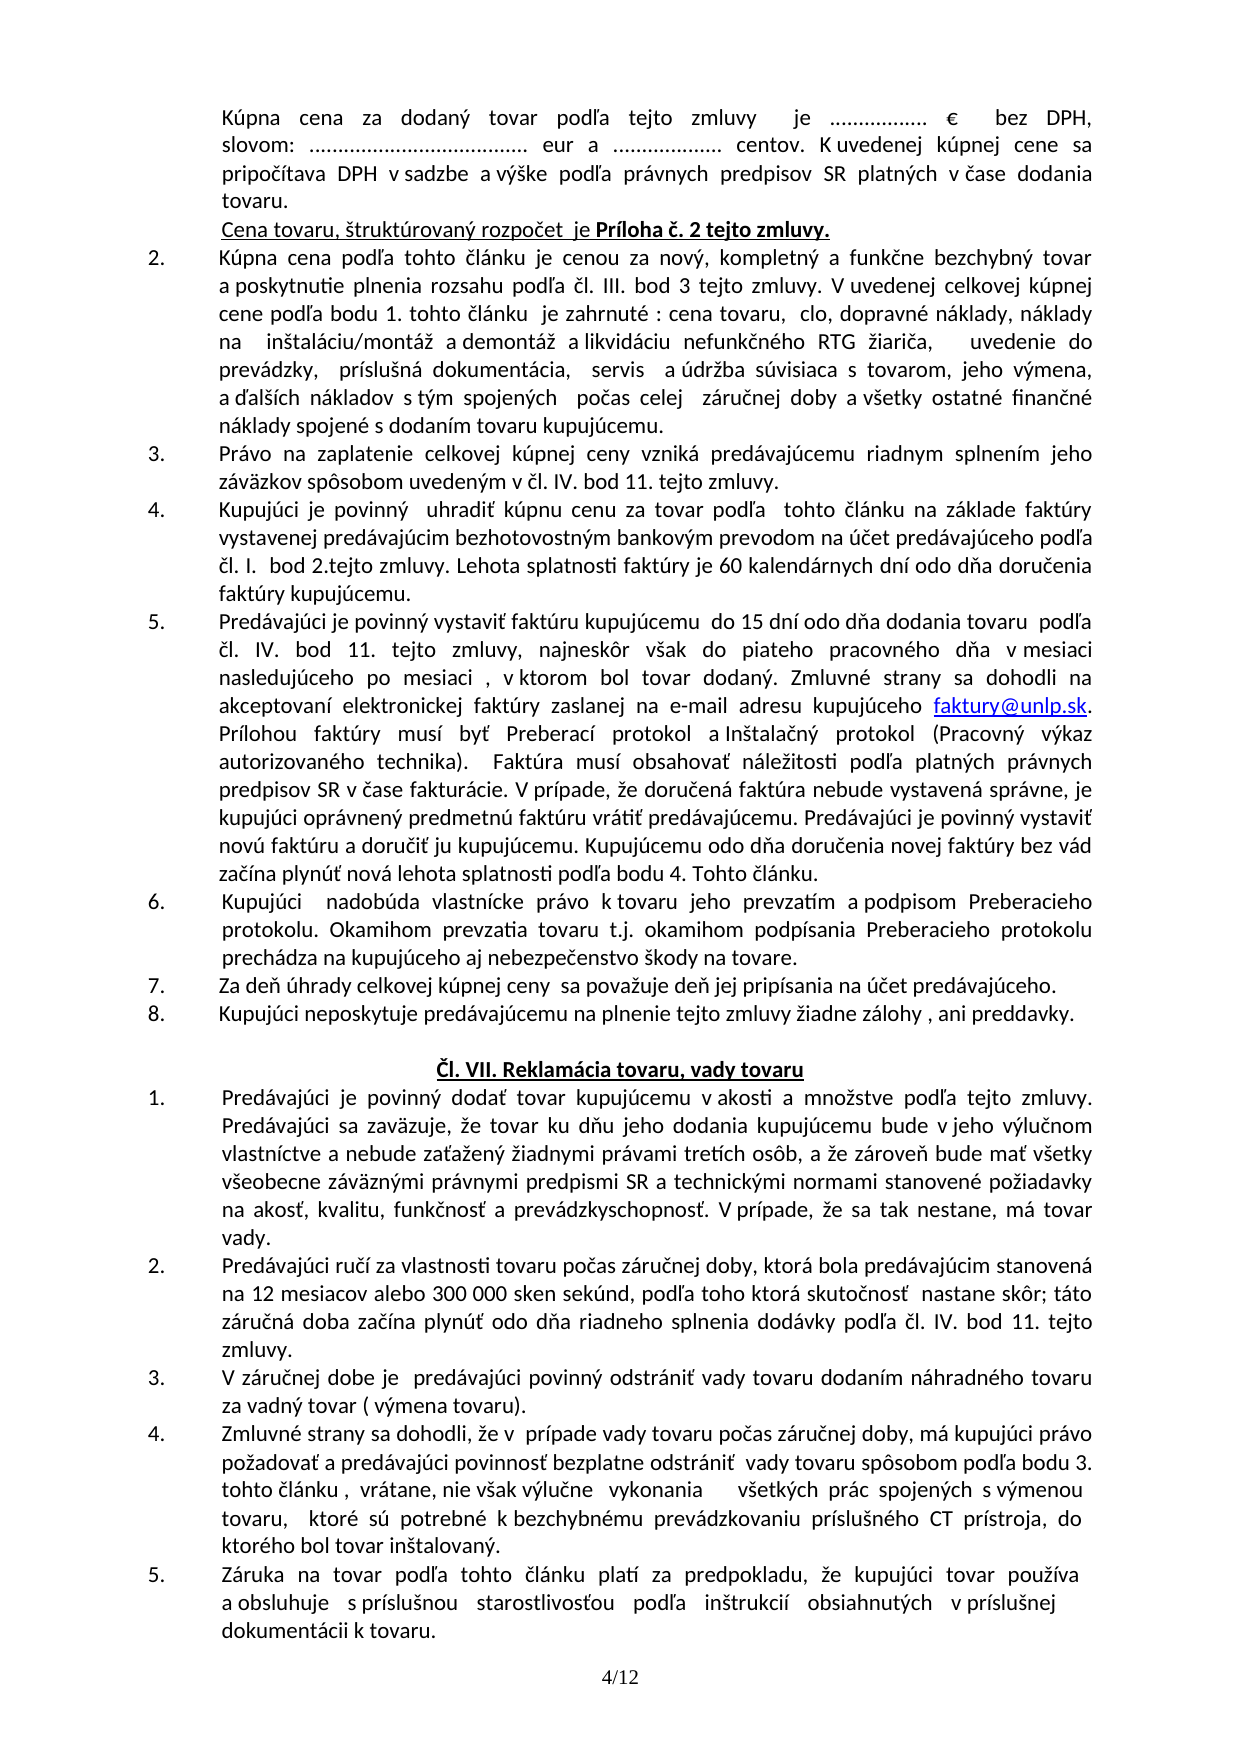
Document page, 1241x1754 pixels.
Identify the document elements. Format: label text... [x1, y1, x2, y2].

text Kúpna cena za dodaný tovar podľa tejto zmluvy je ................. € bez DPH, slovom: ...................................... eur a ................... centov. K uvedenej kúpnej cene sa pripočítava DPH v sadzbe a výške podľa právnych predpisov SR platných v čase dodania tovaru. [184, 103, 1092, 215]
list V záručnej dobe je predávajúci povinný odstrániť vady tovaru dodaním náhradného tovaru za vadný tovar ( výmena tovaru). [148, 1363, 1092, 1419]
subtitle Čl. VII. Reklamácia tovaru, vady tovaru [148, 1055, 1092, 1083]
text 4. Zmluvné strany sa dohodli, že v prípade vady tovaru počas záručnej doby, má kupujúci právo požadovať a predávajúci povinnosť bezplatne odstrániť vady tovaru spôsobom podľa bodu 3. tohto článku , vrátane, nie však výlučne vykonania všetkých prác spojených s výmenou tovaru, ktoré sú potrebné k bezchybnému prevádzkovaniu príslušného CT prístroja, do ktorého bol tovar inštalovaný. [148, 1419, 1092, 1560]
list Kúpna cena podľa tohto článku je cenou za nový, kompletný a funkčne bezchybný tovar a poskytnutie plnenia rozsahu podľa čl. III. bod 3 tejto zmluvy. V uvedenej celkovej kúpnej cene podľa bodu 1. tohto článku je zahrnuté : cena tovaru, clo, dopravné náklady, náklady na inštaláciu/montáž a demontáž a likvidáciu nefunkčného RTG žiariča, uvedenie do prevádzky, príslušná dokumentácia, servis a údržba súvisiaca s tovarom, jeho výmena, a ďalších nákladov s tým spojených počas celej záručnej doby a všetky ostatné finančné náklady spojené s dodaním tovaru kupujúcemu. [148, 243, 1092, 439]
list Kupujúci je povinný uhradiť kúpnu cenu za tovar podľa tohto článku na základe faktúry vystavenej predávajúcim bezhotovostným bankovým prevodom na účet predávajúceho podľa čl. I. bod 2.tejto zmluvy. Lehota splatnosti faktúry je 60 kalendárnych dní odo dňa doručenia faktúry kupujúcemu. [148, 495, 1092, 607]
list Kupujúci neposkytuje predávajúcemu na plnenie tejto zmluvy žiadne zálohy , ani preddavky. [148, 999, 1092, 1027]
list 6. Kupujúci nadobúda vlastnícke právo k tovaru jeho prevzatím a podpisom Preberacieho protokolu. Okamihom prevzatia tovaru t.j. okamihom podpísania Preberacieho protokolu prechádza na kupujúceho aj nebezpečenstvo škody na tovare. [148, 887, 1092, 971]
list Cena tovaru, štruktúrovaný rozpočet je Príloha č. 2 tejto zmluvy. [221, 215, 1092, 243]
list 5. Predávajúci je povinný vystaviť faktúru kupujúcemu do 15 dní odo dňa dodania tovaru podľa čl. IV. bod 11. tejto zmluvy, najneskôr však do piateho pracovného dňa v mesiaci nasledujúceho po mesiaci , v ktorom bol tovar dodaný. Zmluvné strany sa dohodli na akceptovaní elektronickej faktúry zaslanej na e-mail adresu kupujúceho faktury@unlp.sk. Prílohou faktúry musí byť Preberací protokol a Inštalačný protokol (Pracovný výkaz autorizovaného technika). Faktúra musí obsahovať náležitosti podľa platných právnych predpisov SR v čase fakturácie. V prípade, že doručená faktúra nebude vystavená správne, je kupujúci oprávnený predmetnú faktúru vrátiť predávajúcemu. Predávajúci je povinný vystaviť novú faktúru a doručiť ju kupujúcemu. Kupujúcemu odo dňa doručenia novej faktúry bez vád začína plynúť nová lehota splatnosti podľa bodu 4. Tohto článku. [148, 607, 1092, 887]
text 5. Záruka na tovar podľa tohto článku platí za predpokladu, že kupujúci tovar používa a obsluhuje s príslušnou starostlivosťou podľa inštrukcií obsiahnutých v príslušnej dokumentácii k tovaru. [148, 1560, 1092, 1644]
list Právo na zaplatenie celkovej kúpnej ceny vzniká predávajúcemu riadnym splnením jeho záväzkov spôsobom uvedeným v čl. IV. bod 11. tejto zmluvy. [148, 439, 1092, 495]
list Predávajúci je povinný dodať tovar kupujúcemu v akosti a množstve podľa tejto zmluvy. Predávajúci sa zaväzuje, že tovar ku dňu jeho dodania kupujúcemu bude v jeho výlučnom vlastníctve a nebude zaťažený žiadnymi právami tretích osôb, a že zároveň bude mať všetky všeobecne záväznými právnymi predpismi SR a technickými normami stanovené požiadavky na akosť, kvalitu, funkčnosť a prevádzkyschopnosť. V prípade, že sa tak nestane, má tovar vady. [148, 1083, 1092, 1251]
list Predávajúci ručí za vlastnosti tovaru počas záručnej doby, ktorá bola predávajúcim stanovená na 12 mesiacov alebo 300 000 sken sekúnd, podľa toho ktorá skutočnosť nastane skôr; táto záručná doba začína plynúť odo dňa riadneho splnenia dodávky podľa čl. IV. bod 11. tejto zmluvy. [148, 1251, 1092, 1363]
list Za deň úhrady celkovej kúpnej ceny sa považuje deň jej pripísania na účet predávajúceho. [148, 971, 1092, 999]
